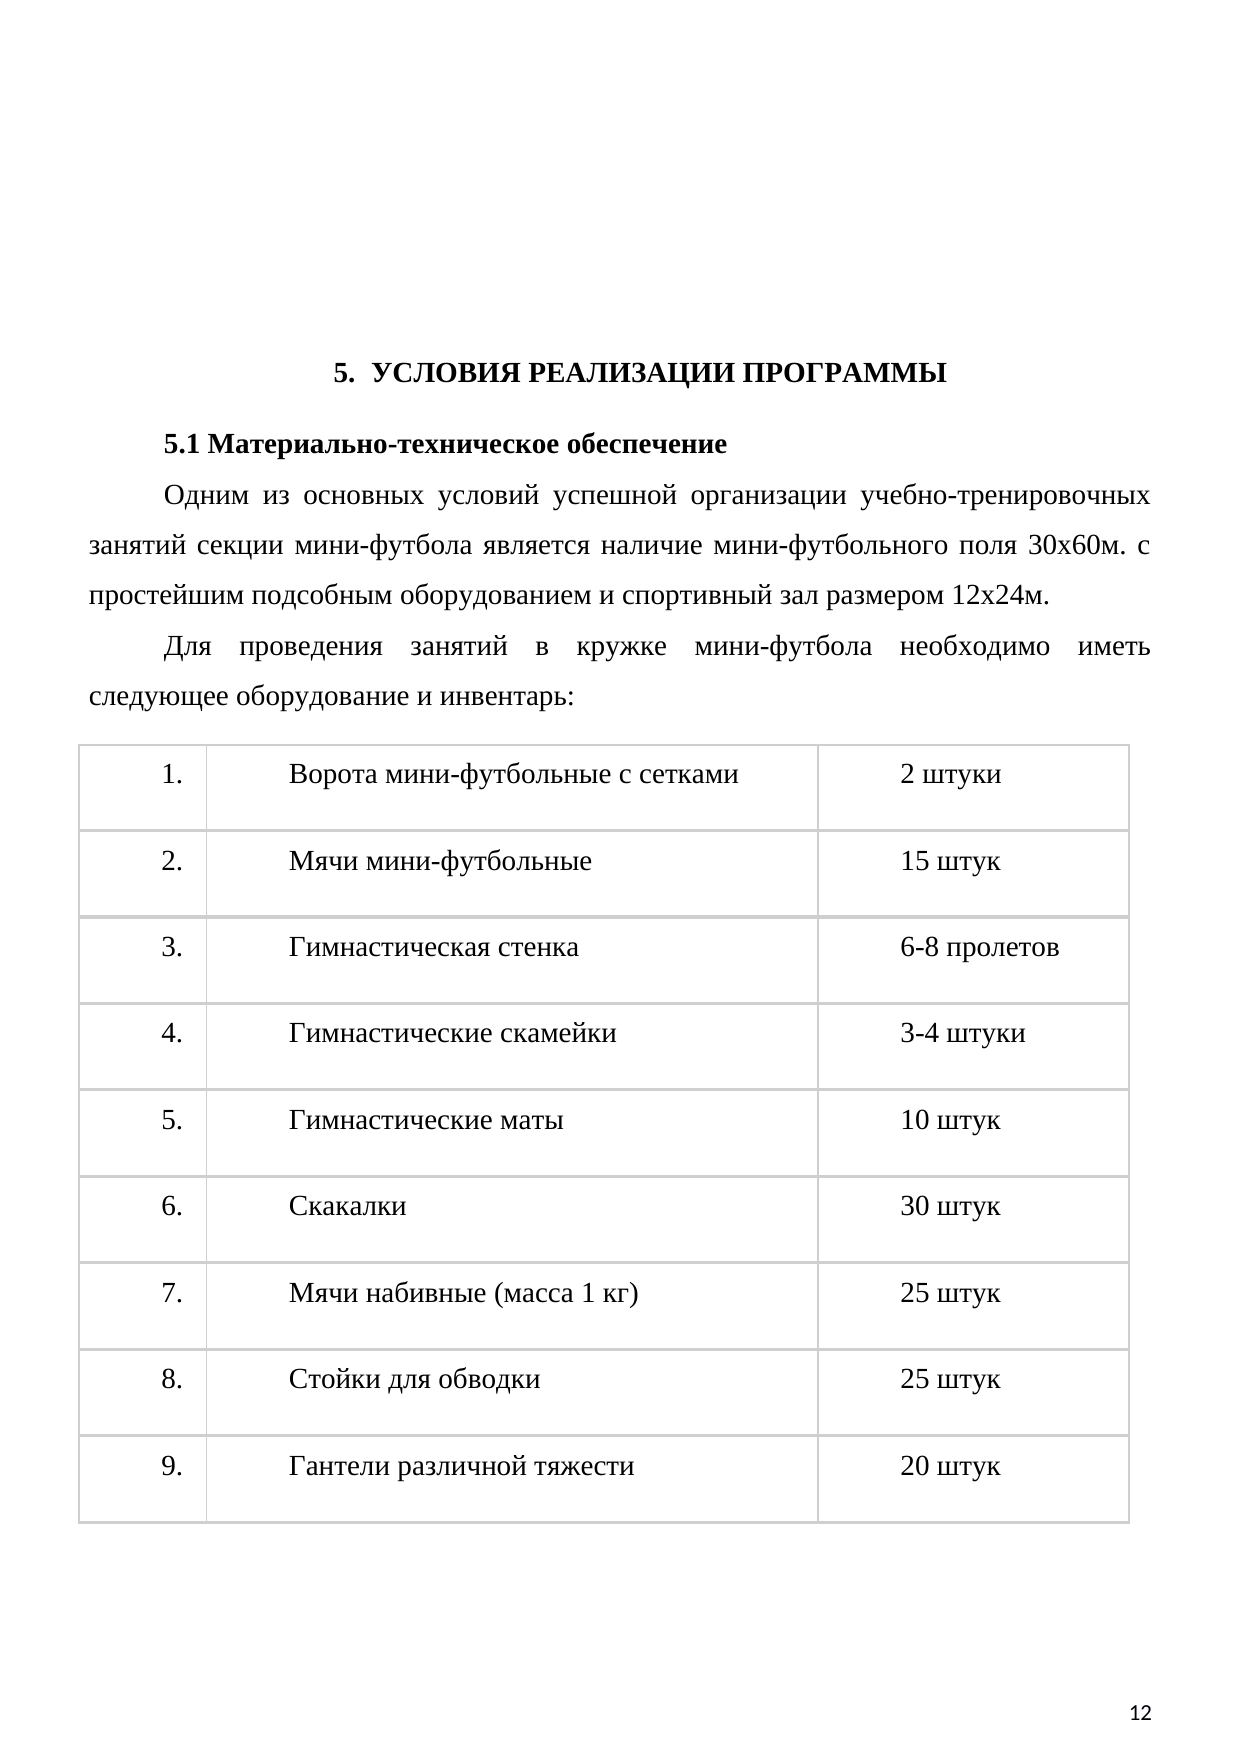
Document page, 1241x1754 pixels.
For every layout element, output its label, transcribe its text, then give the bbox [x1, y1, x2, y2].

table_cell Скакалки [207, 1178, 817, 1261]
table_header Ворота мини-футбольные с сетками [207, 746, 817, 829]
table_cell 15 штук [819, 832, 1128, 915]
table_cell 2. [80, 832, 206, 915]
table_cell 10 штук [819, 1091, 1128, 1175]
table_cell 6-8 пролетов [819, 919, 1128, 1002]
list 5.1 Материально-техническое обеспечение [89, 427, 1152, 460]
table_cell 5. [80, 1091, 206, 1175]
table_cell Гантели различной тяжести [207, 1437, 817, 1521]
table_cell 6. [80, 1178, 206, 1261]
table_cell 30 штук [819, 1178, 1128, 1261]
table_cell 3. [80, 919, 206, 1002]
text Для проведения занятий в кружке мини-футбола необходимо иметь следующее оборудование и инвентарь: [89, 628, 1152, 712]
table_cell 4. [80, 1005, 206, 1088]
table_cell 25 штук [819, 1264, 1128, 1348]
table_cell 3-4 штуки [819, 1005, 1128, 1088]
table_cell Мячи набивные (масса 1 кг) [207, 1264, 817, 1348]
text Одним из основных условий успешной организации учебно-тренировочных занятий секции мини-футбола является наличие мини-футбольного поля 30х60м. с простейшим подсобным оборудованием и спортивный зал размером 12х24м. [89, 477, 1152, 611]
table_cell Мячи мини-футбольные [207, 832, 817, 915]
table_cell 8. [80, 1351, 206, 1434]
table_cell 9. [80, 1437, 206, 1521]
table_cell Гимнастическая стенка [207, 919, 817, 1002]
table_cell Стойки для обводки [207, 1351, 817, 1434]
list УСЛОВИЯ РЕАЛИЗАЦИИ ПРОГРАММЫ [129, 356, 1152, 389]
table_cell 7. [80, 1264, 206, 1348]
table_cell 20 штук [819, 1437, 1128, 1521]
table_header 2 штуки [819, 746, 1128, 829]
table_header 1. [80, 746, 206, 829]
table_cell 25 штук [819, 1351, 1128, 1434]
table_cell Гимнастические скамейки [207, 1005, 817, 1088]
table_cell Гимнастические маты [207, 1091, 817, 1175]
